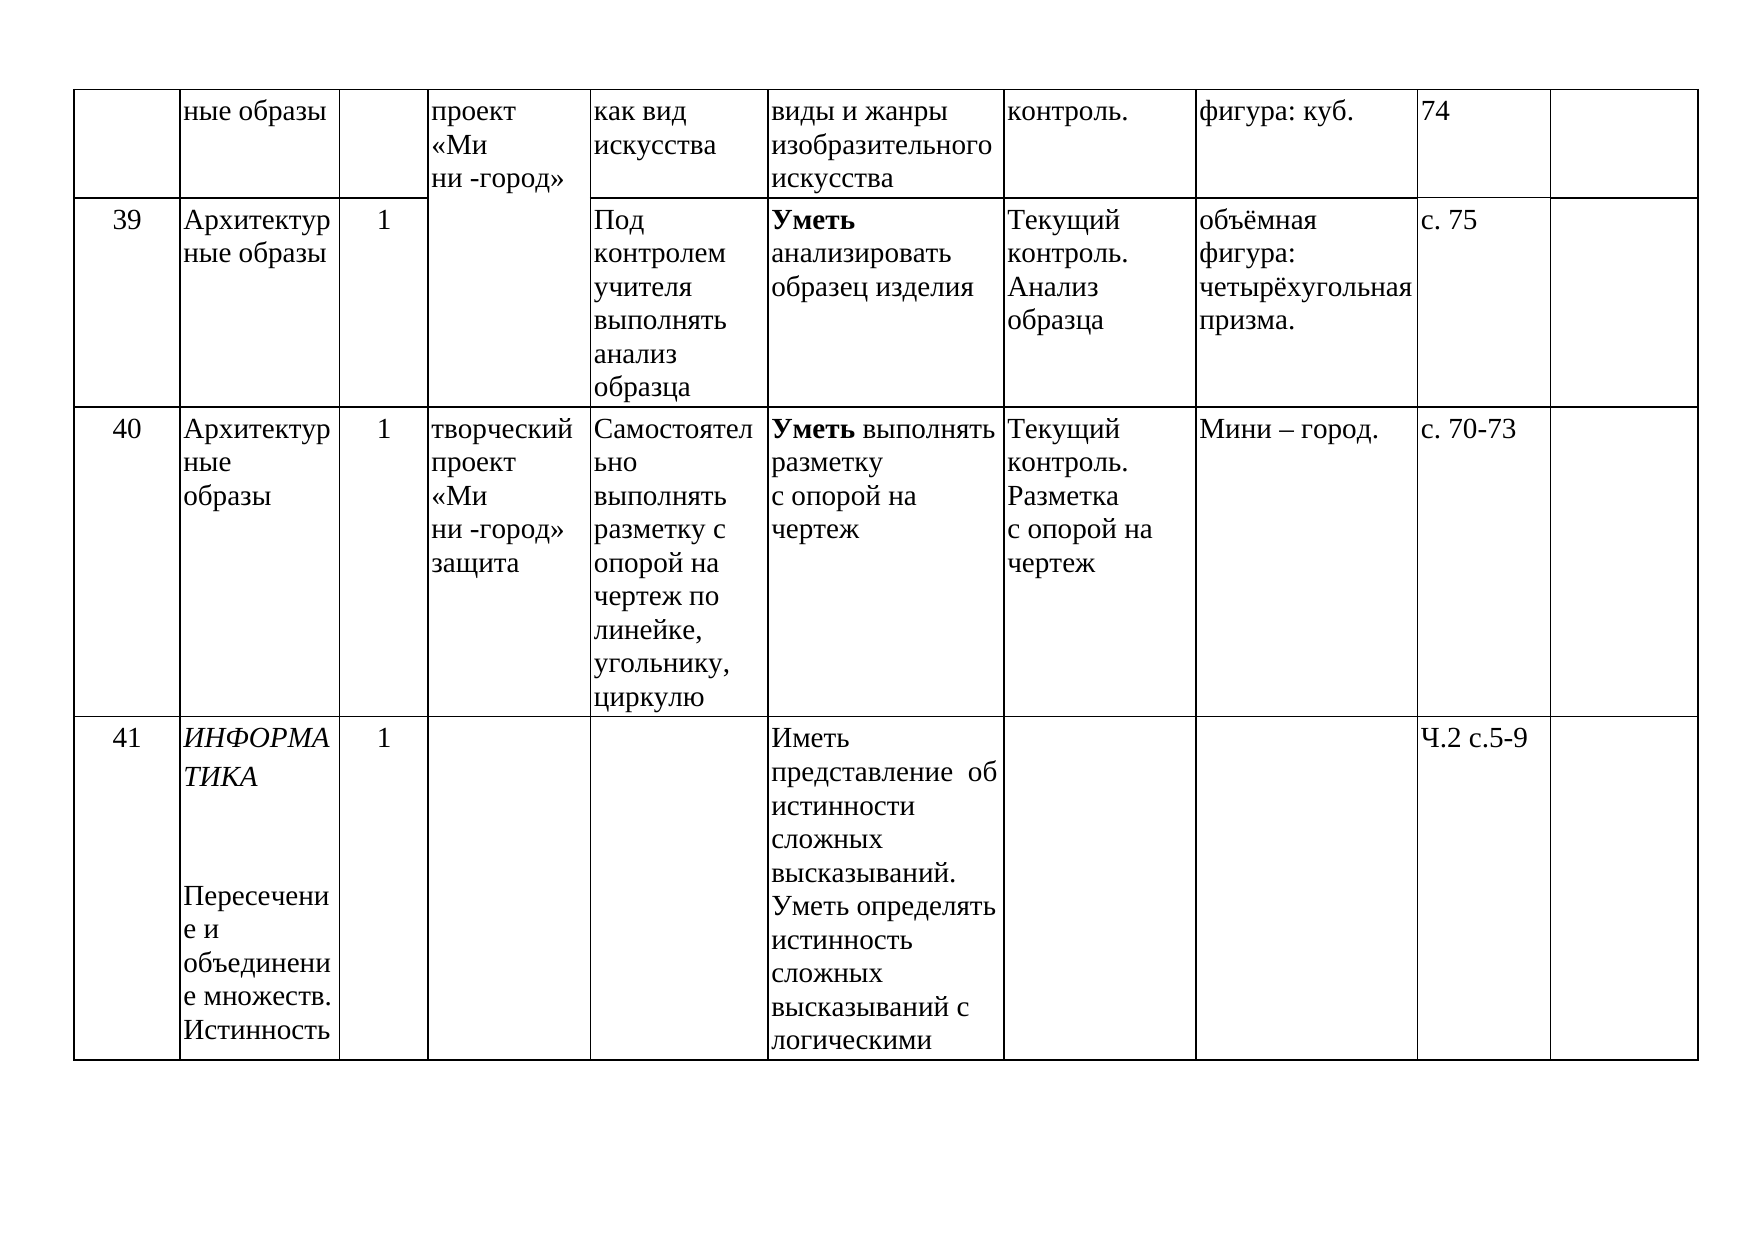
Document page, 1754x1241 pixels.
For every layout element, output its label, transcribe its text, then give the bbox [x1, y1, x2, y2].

table_cell Уметь выполнять разметку с опорой на чертеж [769, 408, 1003, 716]
table_cell [1551, 90, 1697, 197]
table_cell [769, 90, 1003, 197]
table_cell Архитектурные образы [181, 199, 339, 406]
table_cell 1 [340, 717, 427, 1059]
table_cell 1 [340, 90, 427, 197]
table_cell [181, 717, 339, 1059]
table_cell 1 [340, 199, 427, 406]
table_cell Мини – город. [1197, 408, 1417, 716]
table_cell [1551, 408, 1697, 716]
table_cell Текущий контроль. Анализ образца [1005, 199, 1195, 406]
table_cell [591, 90, 767, 197]
table_cell Текущий контроль. Разметка с опорой на чертеж [1005, 408, 1195, 716]
table_cell Архитектурные образы [181, 408, 339, 716]
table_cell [769, 717, 1003, 1059]
table_cell Уметь анализировать образец изделия [769, 199, 1003, 406]
table_cell объёмная фигура: четырёхугольная призма. [1197, 199, 1417, 406]
table_cell [1005, 717, 1195, 1059]
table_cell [181, 90, 339, 197]
table_cell [591, 717, 767, 1059]
table_cell с. 75 [1418, 198, 1550, 406]
table_cell Под контролем учителя выполнять анализ образца [591, 199, 767, 406]
table_cell с. 70-73 [1418, 408, 1550, 716]
table_cell Ч.2 с.5-9 [1418, 717, 1550, 1059]
table_cell с. 70-73, 74 [1418, 90, 1550, 197]
table_cell 38 [75, 90, 179, 197]
table_cell Текущий контроль. [1005, 90, 1195, 197]
table_cell 1 [340, 408, 427, 716]
table_cell Самостоятельно выполнять разметку с опорой на чертеж по линейке, угольнику, циркулю [591, 408, 767, 716]
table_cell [429, 90, 590, 406]
table_cell 39 [75, 199, 179, 406]
table_cell [429, 717, 590, 1059]
table_cell [1197, 717, 1417, 1059]
table_cell 40 [75, 408, 179, 716]
table_cell [1551, 717, 1697, 1059]
table_cell творческий проект «Ми ни -город» защита [429, 408, 590, 716]
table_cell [1197, 90, 1417, 197]
table_cell [1551, 199, 1697, 406]
table_cell 41 [75, 717, 179, 1059]
